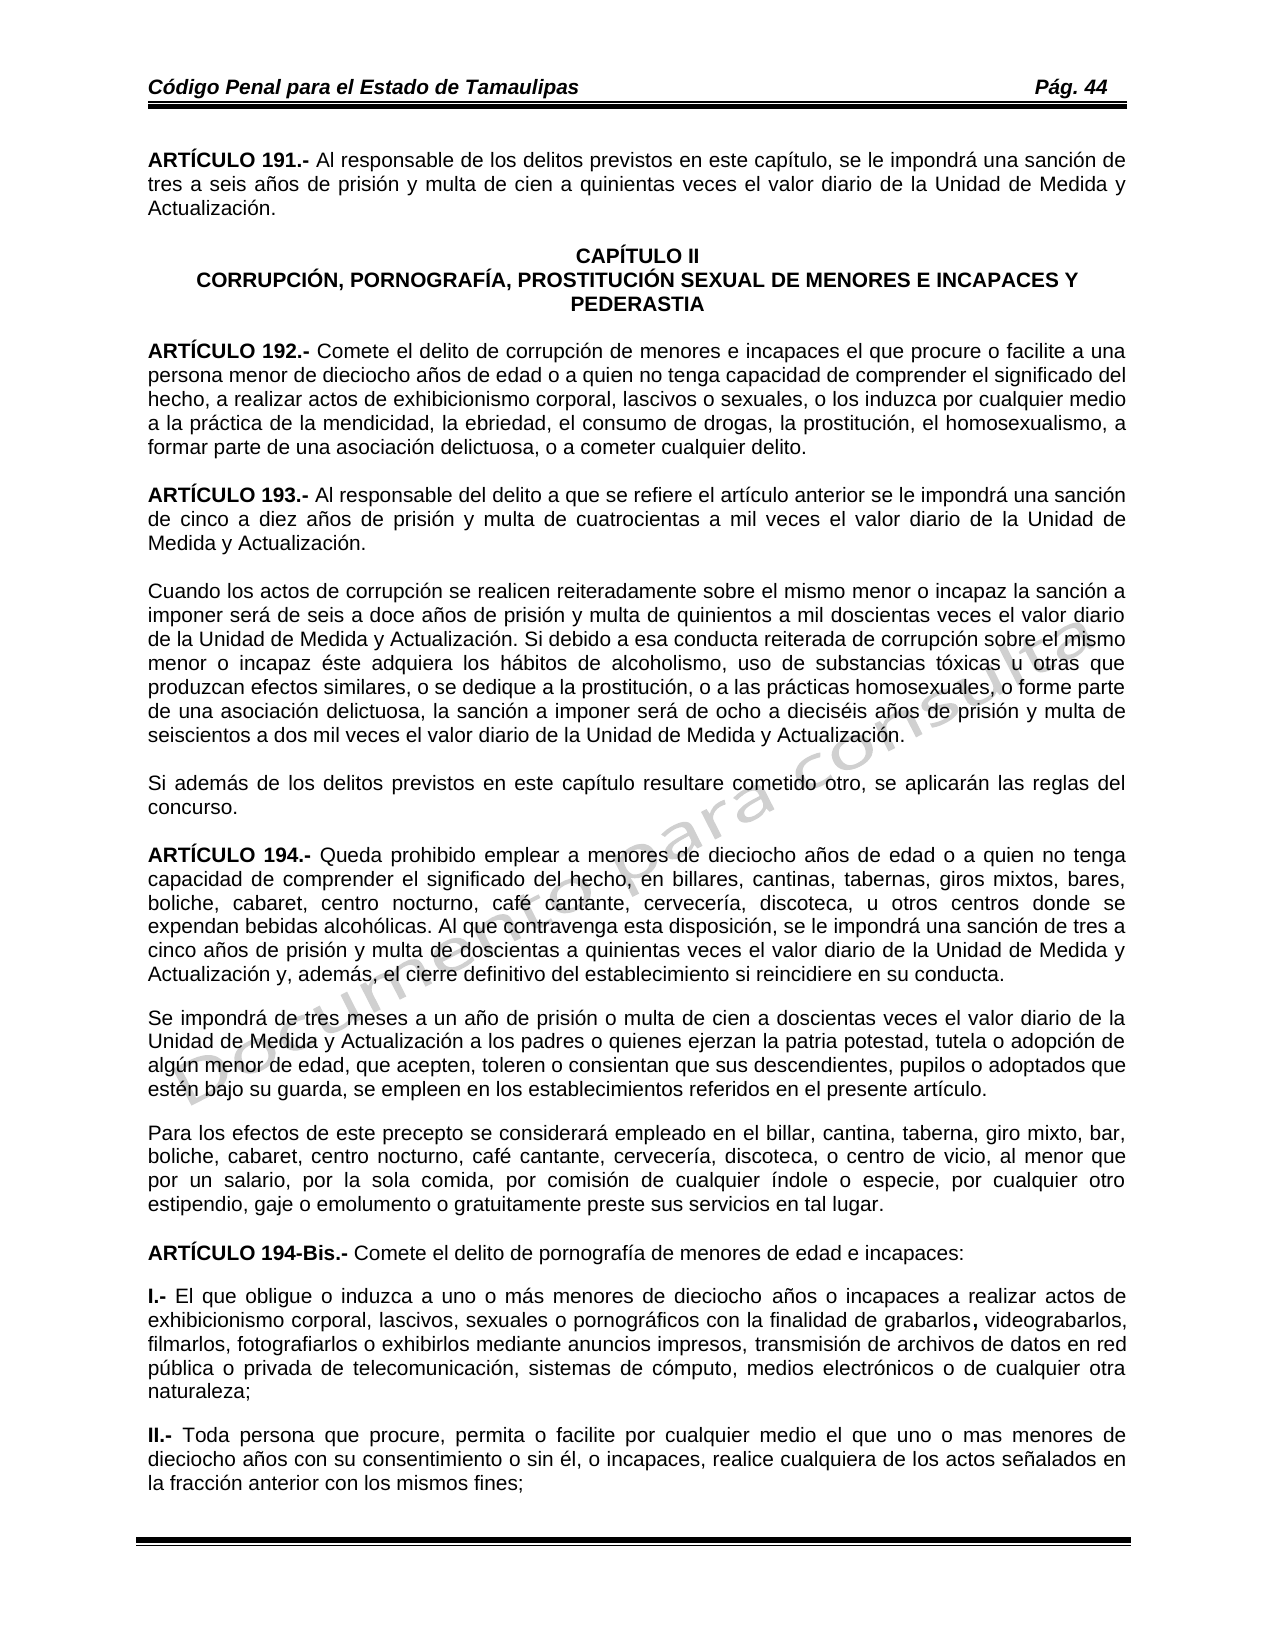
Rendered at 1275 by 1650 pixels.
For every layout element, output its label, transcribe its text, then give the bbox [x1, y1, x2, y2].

text Para los efectos de este precepto se considerará empleado en el billar, cantina, taberna, giro mixto, bar, boliche, cabaret, centro nocturno, café cantante, cervecería, discoteca, o centro de vicio, al menor que por un salario, por la sola comida, por comisión de cualquier índole o especie, por cualquier otro estipendio, gaje o emolumento o gratuitamente preste sus servicios en tal lugar. [148, 1120, 1127, 1216]
text ARTÍCULO 194-Bis.- Comete el delito de pornografía de menores de edad e incapaces: [148, 1240, 1127, 1264]
text ARTÍCULO 194.- Queda prohibido emplear a menores de dieciocho años de edad o a quien no tenga capacidad de comprender el significado del hecho, en billares, cantinas, tabernas, giros mixtos, bares, boliche, cabaret, centro nocturno, café cantante, cervecería, discoteca, u otros centros donde se expendan bebidas alcohólicas. Al que contravenga esta disposición, se le impondrá una sanción de tres a cinco años de prisión y multa de doscientas a quinientas veces el valor diario de la Unidad de Medida y Actualización y, además, el cierre definitivo del establecimiento si reincidiere en su conducta. [148, 842, 1127, 986]
text Si además de los delitos previstos en este capítulo resultare cometido otro, se aplicarán las reglas del concurso. [148, 771, 1127, 818]
text I.- El que obligue o induzca a uno o más menores de dieciocho años o incapaces a realizar actos de exhibicionismo corporal, lascivos, sexuales o pornográficos con la finalidad de grabarlos, videograbarlos, filmarlos, fotografiarlos o exhibirlos mediante anuncios impresos, transmisión de archivos de datos en red pública o privada de telecomunicación, sistemas de cómputo, medios electrónicos o de cualquier otra naturaleza; [148, 1283, 1127, 1403]
text CAPÍTULO II [148, 243, 1127, 267]
text ARTÍCULO 191.- Al responsable de los delitos previstos en este capítulo, se le impondrá una sanción de tres a seis años de prisión y multa de cien a quinientas veces el valor diario de la Unidad de Medida y Actualización. [148, 148, 1127, 219]
text ARTÍCULO 193.- Al responsable del delito a que se refiere el artículo anterior se le impondrá una sanción de cinco a diez años de prisión y multa de cuatrocientas a mil veces el valor diario de la Unidad de Medida y Actualización. [148, 483, 1127, 555]
text Cuando los actos de corrupción se realicen reiteradamente sobre el mismo menor o incapaz la sanción a imponer será de seis a doce años de prisión y multa de quinientos a mil doscientas veces el valor diario de la Unidad de Medida y Actualización. Si debido a esa conducta reiterada de corrupción sobre el mismo menor o incapaz éste adquiera los hábitos de alcoholismo, uso de substancias tóxicas u otras que produzcan efectos similares, o se dedique a la prostitución, o a las prácticas homosexuales, o forme parte de una asociación delictuosa, la sanción a imponer será de ocho a dieciséis años de prisión y multa de seiscientos a dos mil veces el valor diario de la Unidad de Medida y Actualización. [148, 579, 1127, 747]
text II.- Toda persona que procure, permita o facilite por cualquier medio el que uno o mas menores de dieciocho años con su consentimiento o sin él, o incapaces, realice cualquiera de los actos señalados en la fracción anterior con los mismos fines; [148, 1422, 1127, 1494]
text ARTÍCULO 192.- Comete el delito de corrupción de menores e incapaces el que procure o facilite a una persona menor de dieciocho años de edad o a quien no tenga capacidad de comprender el significado del hecho, a realizar actos de exhibicionismo corporal, lascivos o sexuales, o los induzca por cualquier medio a la práctica de la mendicidad, la ebriedad, el consumo de drogas, la prostitución, el homosexualismo, a formar parte de una asociación delictuosa, o a cometer cualquier delito. [148, 339, 1127, 459]
text Se impondrá de tres meses a un año de prisión o multa de cien a doscientas veces el valor diario de la Unidad de Medida y Actualización a los padres o quienes ejerzan la patria potestad, tutela o adopción de algún menor de edad, que acepten, toleren o consientan que sus descendientes, pupilos o adoptados que estén bajo su guarda, se empleen en los establecimientos referidos en el presente artículo. [148, 1005, 1127, 1101]
text CORRUPCIÓN, PORNOGRAFÍA, PROSTITUCIÓN SEXUAL DE MENORES E INCAPACES Y PEDERASTIA [148, 267, 1127, 315]
